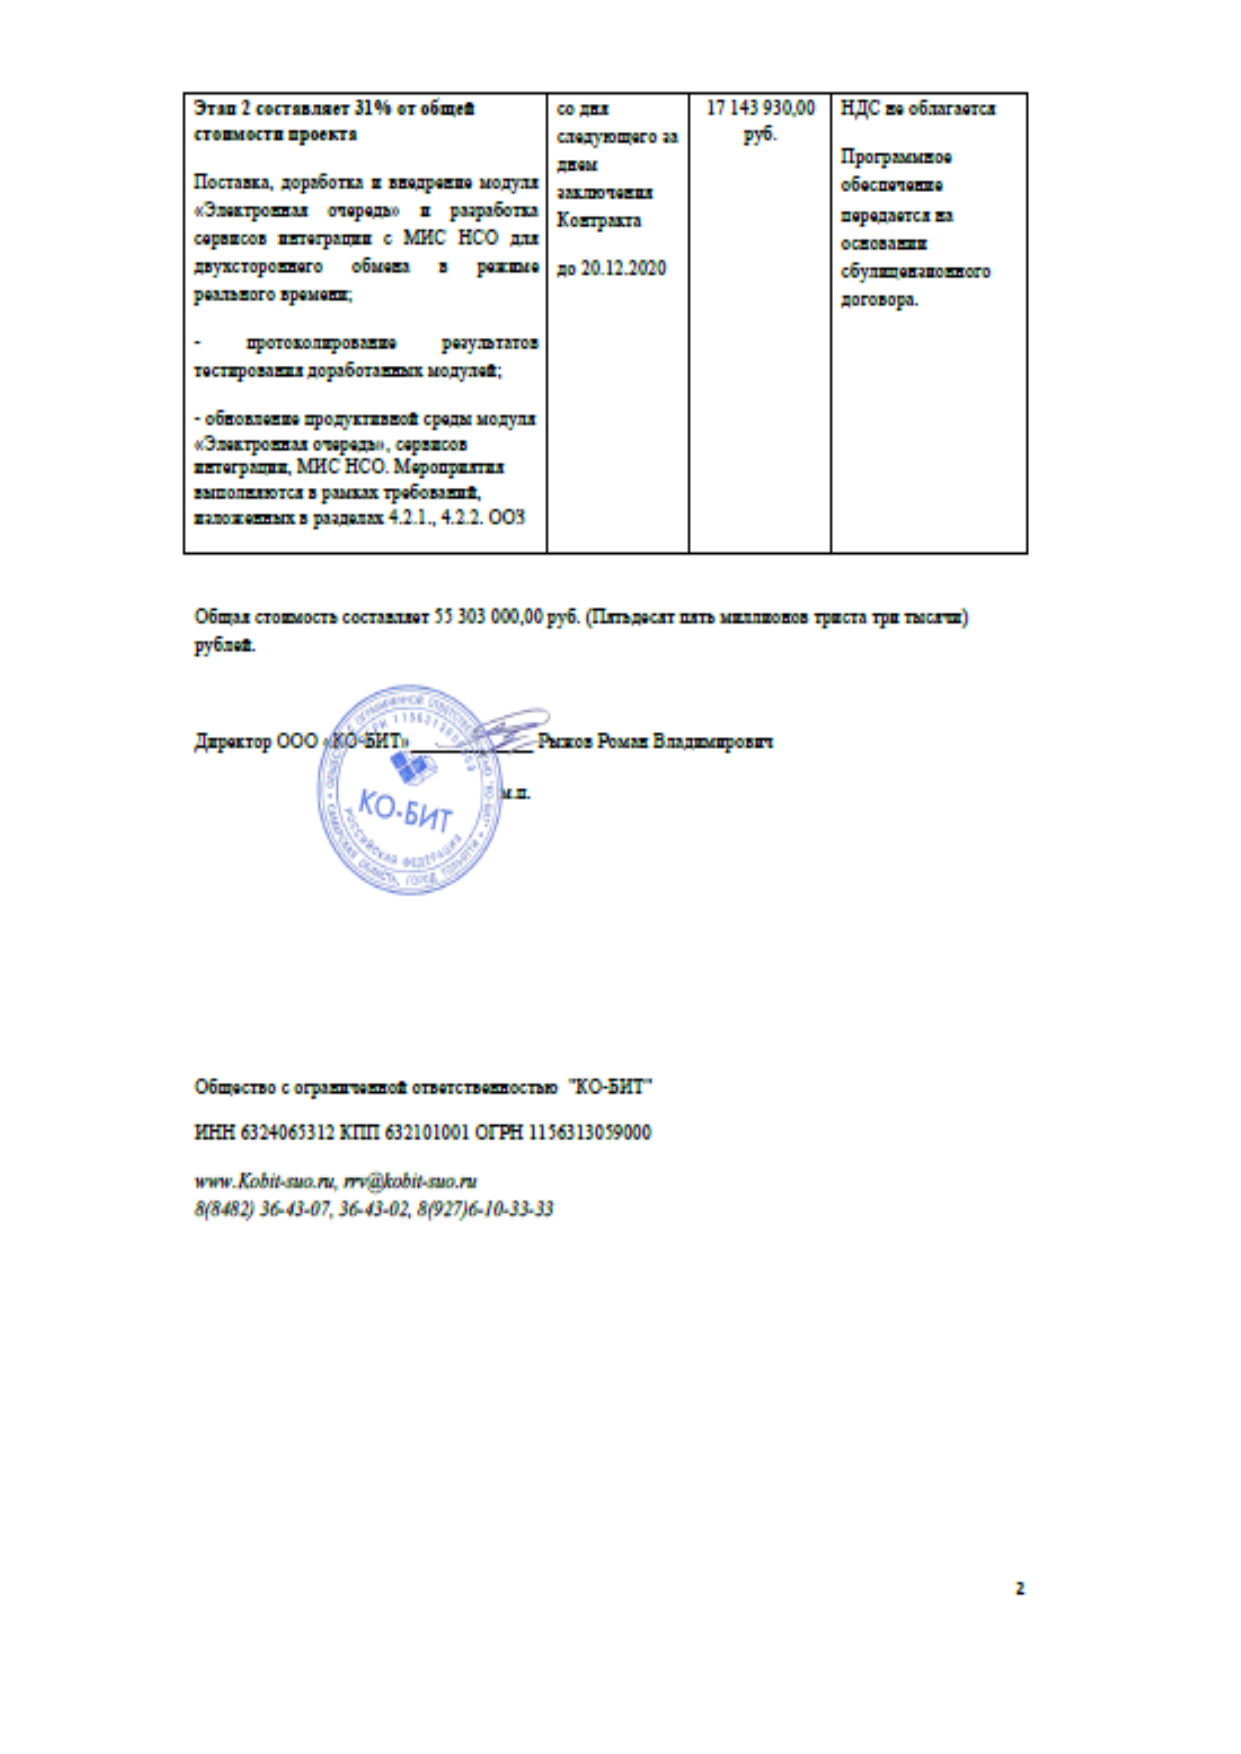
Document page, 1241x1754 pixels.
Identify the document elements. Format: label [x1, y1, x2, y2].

picture [118, 44, 1114, 1651]
